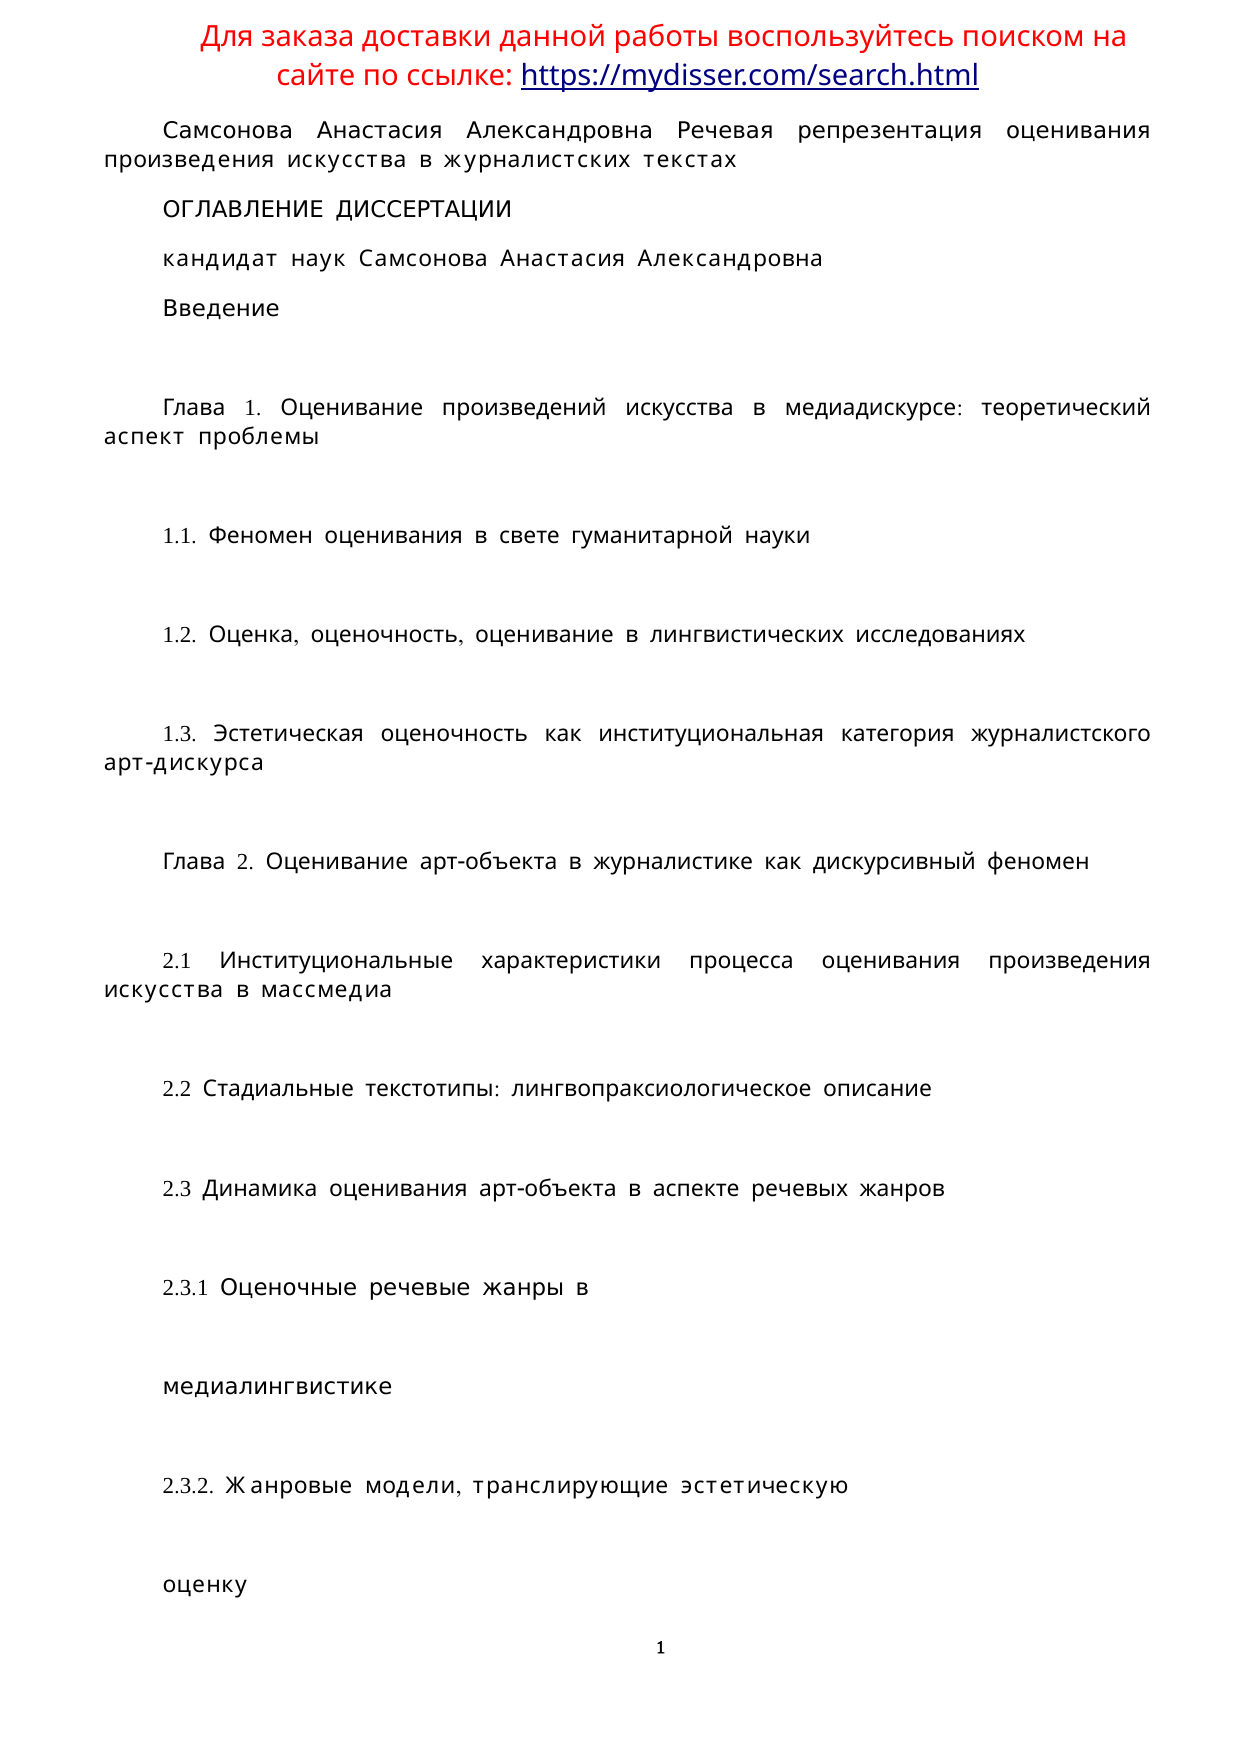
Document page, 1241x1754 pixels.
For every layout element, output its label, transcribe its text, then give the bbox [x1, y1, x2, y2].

text 2.1 Институциональные характеристики процесса оценивания произведения искусства в массмедиа [103, 945, 1152, 1002]
text 2.2 Стадиальные текстотипы: лингвопраксиологическое описание [103, 1073, 1152, 1102]
text 2.3.1 Оценочные речевые жанры в [103, 1271, 1152, 1300]
text Глава 1. Оценивание произведений искусства в медиадискурсе: теоретический аспект проблемы [103, 392, 1152, 449]
text Введение [103, 292, 1152, 321]
text 2.3.2. Жанровые модели, транслирующие эстетическую [103, 1469, 1152, 1498]
text оценку [103, 1569, 1152, 1597]
text 1.2. Оценка, оценочность, оценивание в лингвистических исследованиях [103, 619, 1152, 647]
text 1.3. Эстетическая оценочность как институциональная категория журналистского арт-дискурса [103, 718, 1152, 775]
text ОГЛАВЛЕНИЕ ДИССЕРТАЦИИ [103, 193, 1152, 222]
text кандидат наук Самсонова Анастасия Александровна [103, 243, 1152, 272]
text Самсонова Анастасия Александровна Речевая репрезентация оценивания произведения искусства в журналистских текстах [103, 115, 1152, 172]
text 2.3 Динамика оценивания арт-объекта в аспекте речевых жанров [103, 1172, 1152, 1201]
text Глава 2. Оценивание арт-объекта в журналистике как дискурсивный феномен [103, 846, 1152, 874]
text 1.1. Феномен оценивания в свете гуманитарной науки [103, 519, 1152, 548]
text медиалингвистике [103, 1370, 1152, 1399]
